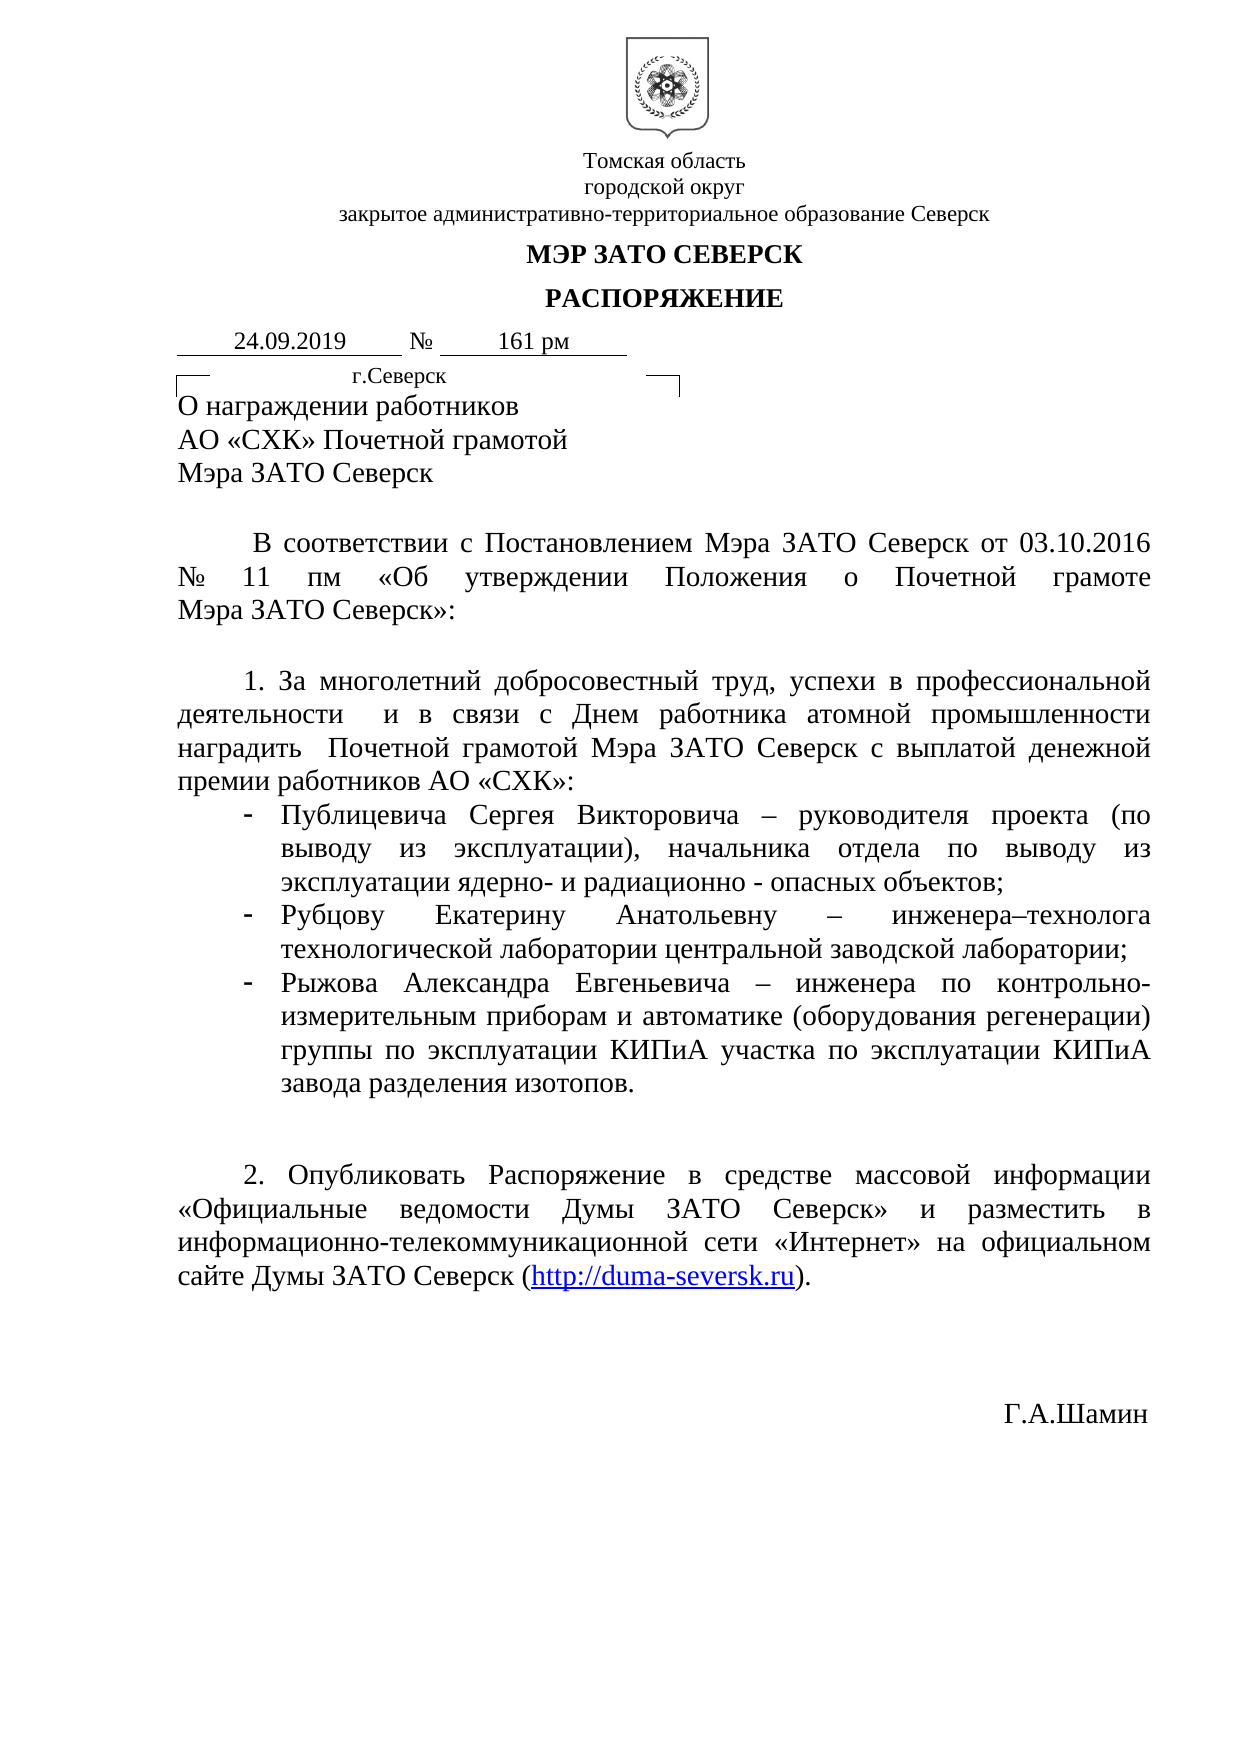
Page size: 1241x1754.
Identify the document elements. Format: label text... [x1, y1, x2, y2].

text АО «СХК» Почетной грамотой [177, 422, 738, 455]
table_header № [402, 313, 440, 354]
table_header 24.09.2019 [177, 313, 402, 354]
text В соответствии с Постановлением Мэра ЗАТО Северск от 03.10.2016 № 11 пм «Об утверждении Положения о Почетной грамоте Мэра ЗАТО Северск»: [177, 525, 1152, 626]
text Г.А.Шамин [177, 1396, 1152, 1430]
table_header 161 рм [440, 313, 627, 354]
text О награждении работников [177, 388, 738, 422]
list Публицевича Сергея Викторовича – руководителя проекта (по выводу из эксплуатации), начальника отдела по выводу из эксплуатации ядерно- и радиационно - опасных объектов; [243, 797, 1152, 897]
list Рубцову Екатерину Анатольевну – инженера–технолога технологической лаборатории центральной заводской лаборатории; [243, 897, 1152, 965]
text 2. Опубликовать Распоряжение в средстве массовой информации «Официальные ведомости Думы ЗАТО Северск» и разместить в информационно-телекоммуникационной сети «Интернет» на официальном сайте Думы ЗАТО Северск (http://duma-seversk.ru). [177, 1157, 1152, 1292]
picture [625, 35, 712, 142]
text Мэра ЗАТО Северск [177, 455, 738, 489]
list Рыжова Александра Евгеньевича – инженера по контрольно-измерительным приборам и автоматике (оборудования регенерации) группы по эксплуатации КИПиА участка по эксплуатации КИПиА завода разделения изотопов. [243, 965, 1152, 1099]
text 1. За многолетний добросовестный труд, успехи в профессиональной деятельности и в связи с Днем работника атомной промышленности наградить Почетной грамотой Мэра ЗАТО Северск с выплатой денежной премии работников АО «СХК»: [177, 663, 1152, 797]
text г.Северск [183, 362, 587, 388]
